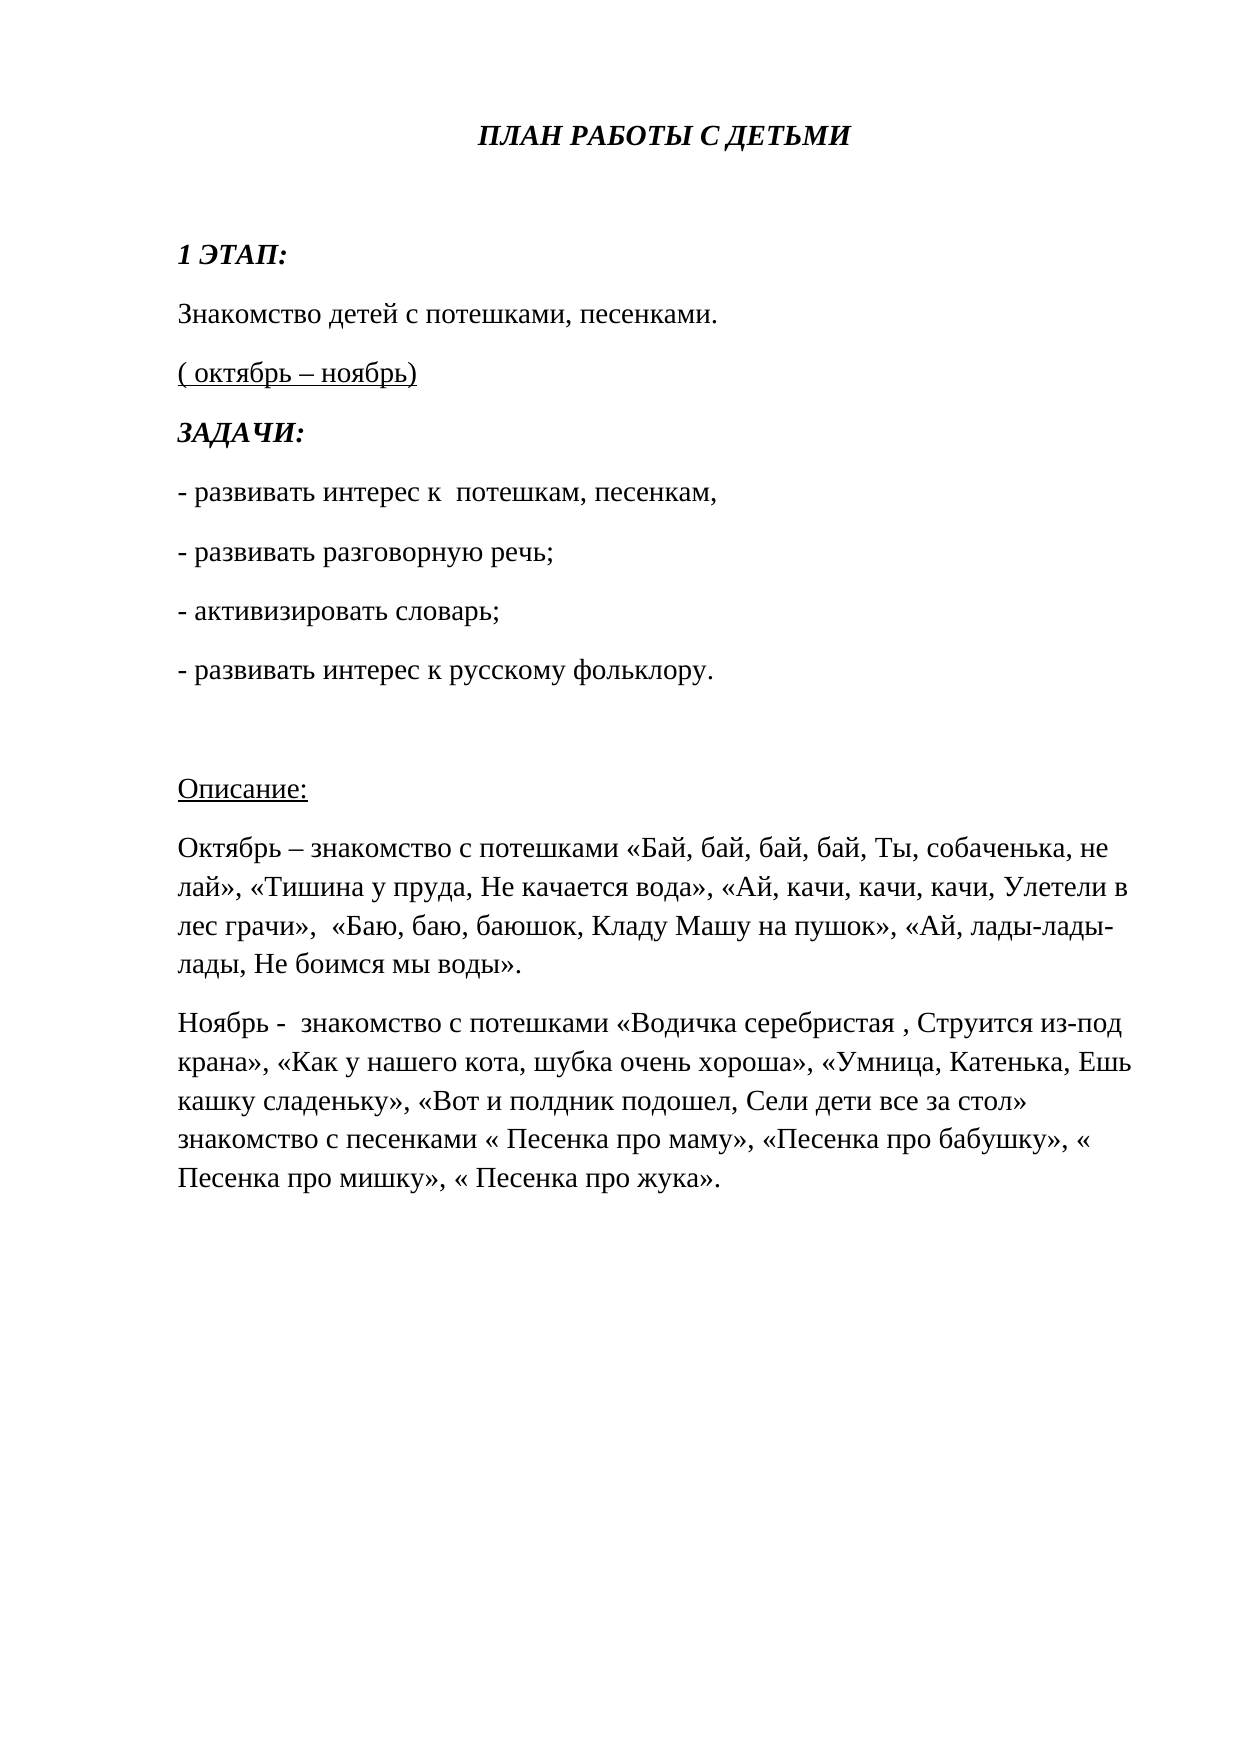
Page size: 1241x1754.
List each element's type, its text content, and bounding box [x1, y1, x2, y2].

text - активизировать словарь; [177, 593, 1152, 627]
text Описание: [177, 771, 1152, 805]
text Ноябрь - знакомство с потешками «Водичка серебристая , Струится из-под крана», «Как у нашего кота, шубка очень хороша», «Умница, Катенька, Ешь кашку сладеньку», «Вот и полдник подошел, Сели дети все за стол» знакомство с песенками « Песенка про маму», «Песенка про бабушку», « Песенка про мишку», « Песенка про жука». [177, 1006, 1152, 1193]
text - развивать разговорную речь; [177, 534, 1152, 567]
text ( октябрь – ноябрь) [177, 356, 1152, 389]
text ЗАДАЧИ: [177, 415, 1152, 448]
text Октябрь – знакомство с потешками «Бай, бай, бай, бай, Ты, собаченька, не лай», «Тишина у пруда, Не качается вода», «Ай, качи, качи, качи, Улетели в лес грачи», «Баю, баю, баюшок, Кладу Машу на пушок», «Ай, лады-лады-лады, Не боимся мы воды». [177, 831, 1152, 980]
text - развивать интерес к русскому фольклору. [177, 652, 1152, 686]
text ПЛАН РАБОТЫ С ДЕТЬМИ [177, 118, 1152, 152]
text 1 ЭТАП: [177, 237, 1152, 270]
text - развивать интерес к потешкам, песенкам, [177, 474, 1152, 508]
text Знакомство детей с потешками, песенками. [177, 296, 1152, 330]
